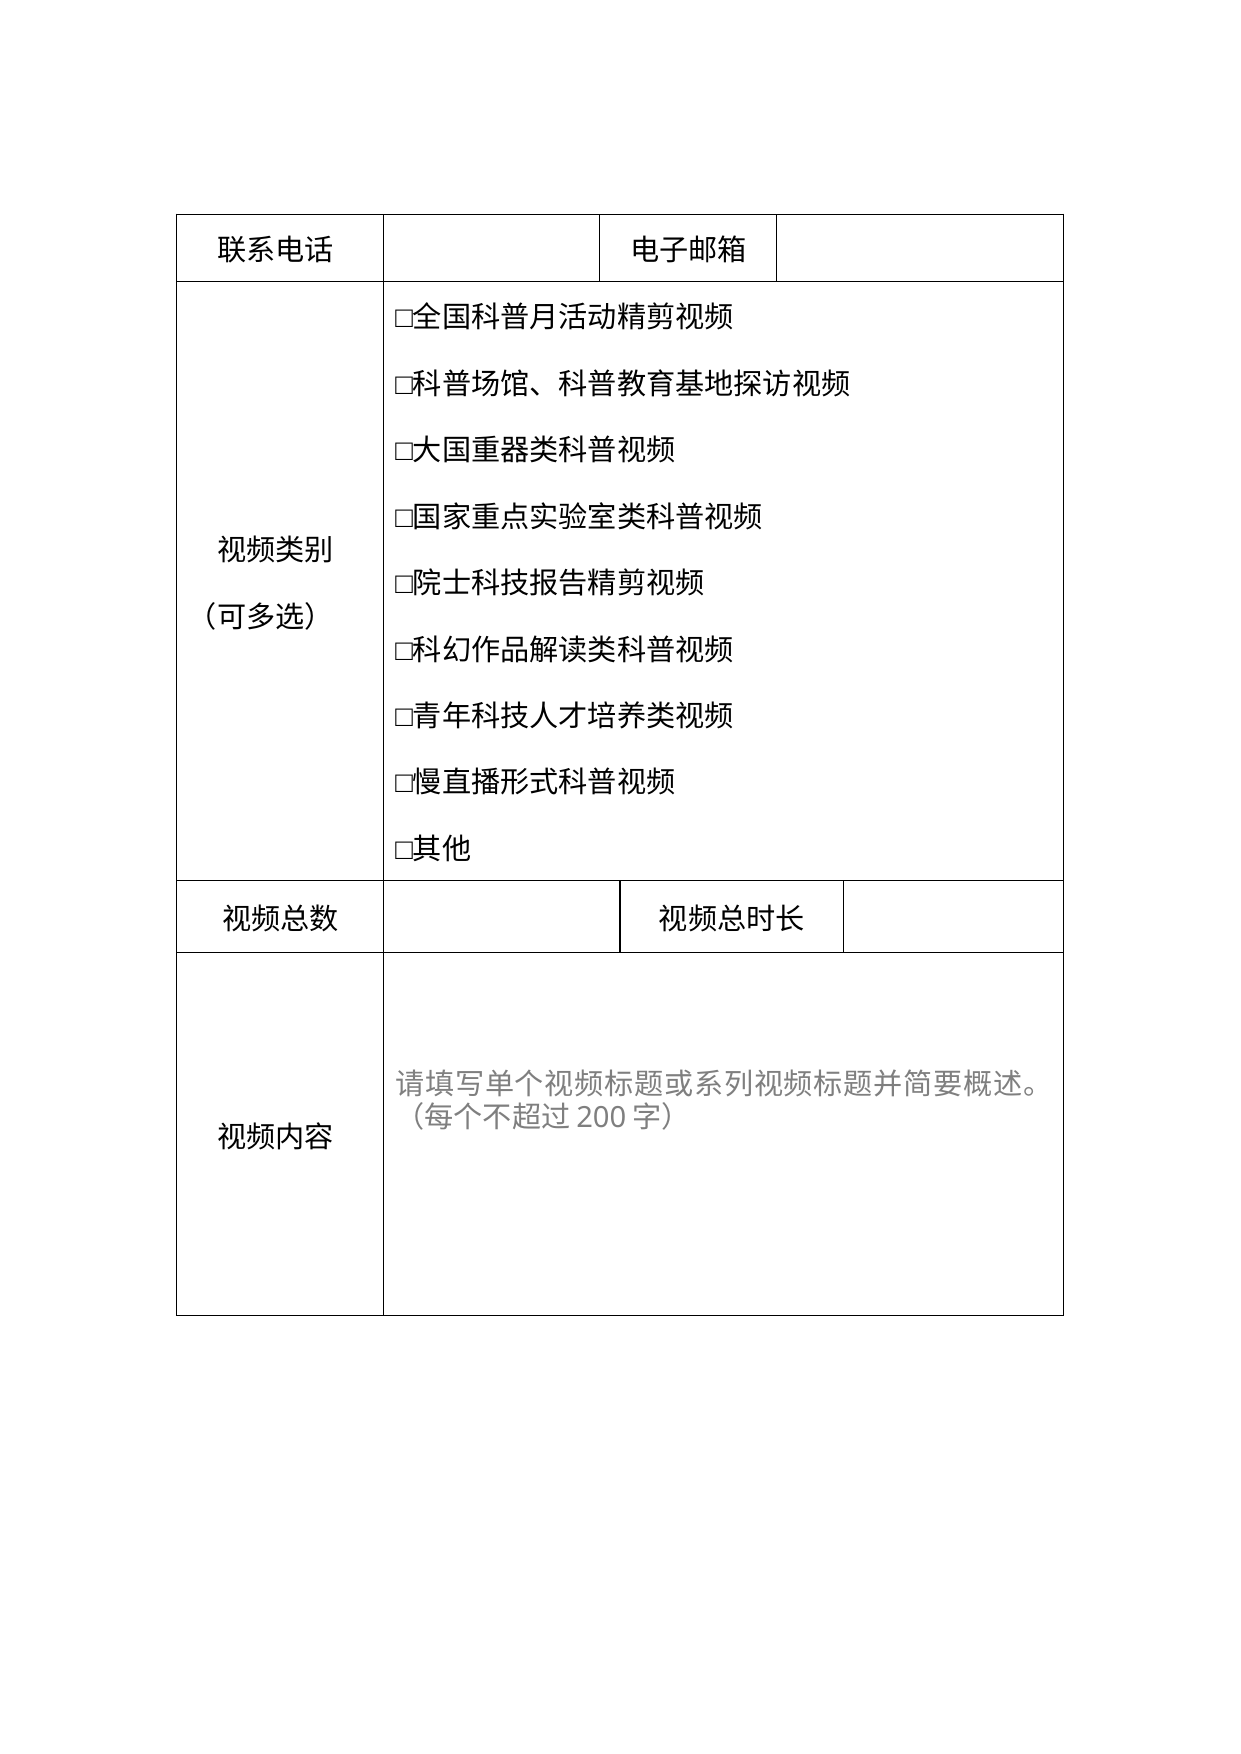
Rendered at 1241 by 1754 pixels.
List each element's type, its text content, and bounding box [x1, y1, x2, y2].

table_cell 视频总数 [177, 881, 383, 952]
table_cell [384, 881, 619, 952]
table_cell [384, 215, 599, 281]
table_cell 联系电话 [177, 215, 383, 281]
table_cell 视频内容 [177, 953, 383, 1315]
table_cell □全国科普月活动精剪视频 □科普场馆、科普教育基地探访视频 □大国重器类科普视频 □国家重点实验室类科普视频 □院士科技报告精剪视频 □科幻作品解读类科普视频 □青年科技人才培养类视频 □慢直播形式科普视频 □其他 [384, 282, 1063, 880]
table_cell 视频类别 （可多选） [177, 282, 383, 880]
table_cell 电子邮箱 [600, 215, 776, 281]
table_cell [777, 215, 1063, 281]
table_cell 视频总时长 [621, 881, 843, 952]
table_cell [844, 881, 1063, 952]
table_cell 请填写单个视频标题或系列视频标题并简要概述。（每个不超过200字） [384, 953, 1063, 1315]
